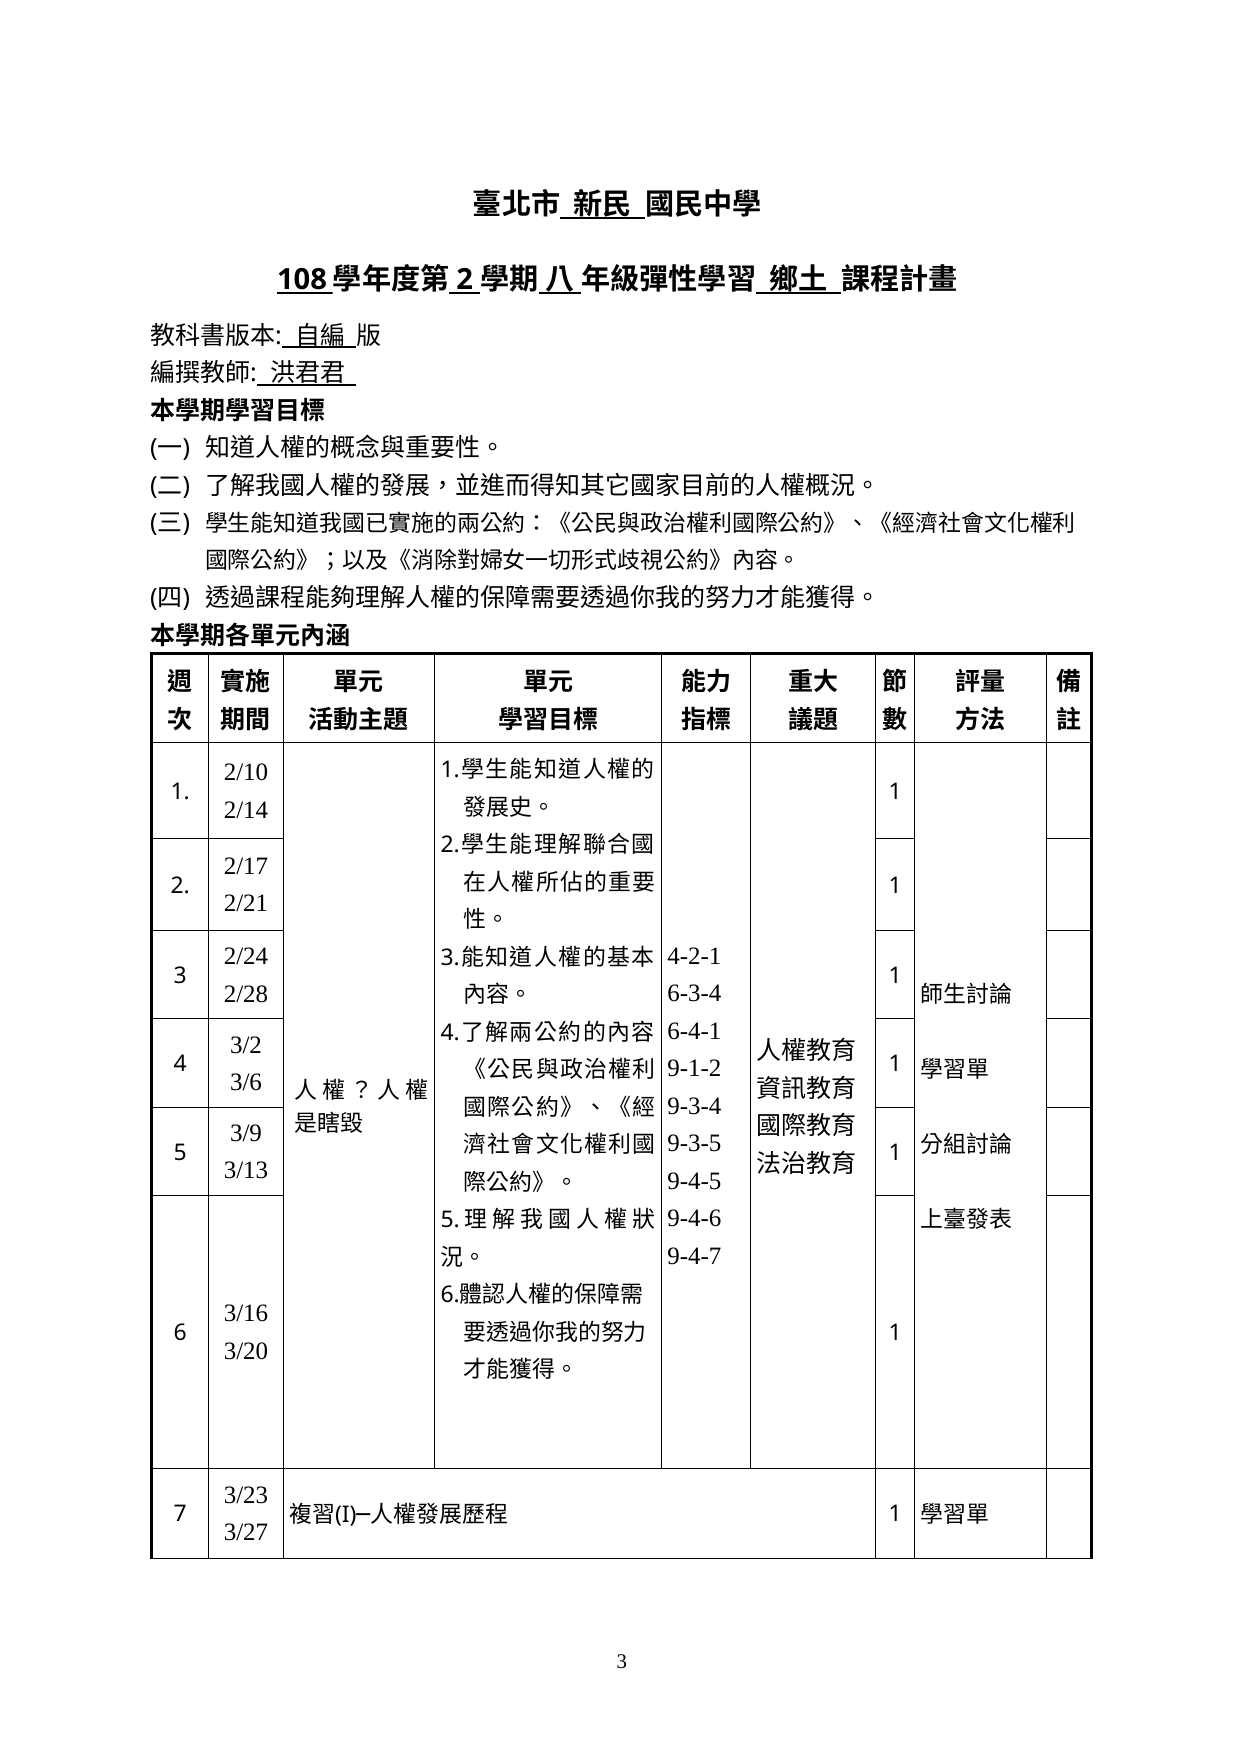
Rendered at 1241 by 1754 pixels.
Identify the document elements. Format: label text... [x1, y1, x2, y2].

table_header 單元 學習目標 [435, 655, 661, 742]
text 臺北市 新民 國民中學 [150, 164, 1084, 239]
table_cell 1 [876, 839, 914, 929]
table_cell 1.學生能知道人權的發展史。 2.學生能理解聯合國在人權所佔的重要性。 3.能知道人權的基本內容。 4.了解兩公約的內容《公民與政治權利國際公約》、《經濟社會文化權利國際公約》。 5.理解我國人權狀況。 6.體認人權的保障需要透過你我的努力才能獲得。 [435, 743, 661, 1467]
table_cell 2. [153, 839, 208, 929]
table_cell 1 [876, 1108, 914, 1195]
text 108學年度第 2 學期 八 年級彈性學習 鄉土 課程計畫 [150, 239, 1084, 314]
table_cell [1047, 839, 1090, 929]
table_cell 1 [876, 1469, 914, 1558]
table_cell [1047, 1108, 1090, 1195]
table_header 備 註 [1047, 655, 1090, 742]
table_cell 人權？人權是瞎毀 [284, 743, 434, 1467]
table_cell 2/24 2/28 [209, 931, 283, 1018]
text 編撰教師: 洪君君 [150, 352, 1084, 389]
table_cell [1047, 743, 1090, 838]
list 學生能知道我國已實施的兩公約：《公民與政治權利國際公約》、《經濟社會文化權利國際公約》；以及《消除對婦女一切形式歧視公約》內容。 [150, 502, 1090, 577]
list 了解我國人權的發展，並進而得知其它國家目前的人權概況。 [150, 464, 1090, 502]
table_cell 師生討論 學習單 分組討論 上臺發表 [915, 743, 1046, 1467]
table_cell [1047, 931, 1090, 1018]
text 本學期各單元內涵 [150, 614, 1090, 652]
table_header 評量 方法 [915, 655, 1046, 742]
table_header 重大 議題 [751, 655, 875, 742]
table_cell 3/16 3/20 [209, 1196, 283, 1467]
table_cell 5 [153, 1108, 208, 1195]
table_cell 4 [153, 1019, 208, 1107]
table_cell 3/23 3/27 [209, 1469, 283, 1558]
table_cell 6 [153, 1196, 208, 1467]
table_cell 複習(I)─人權發展歷程 [284, 1469, 875, 1558]
table_cell 學習單 [915, 1469, 1046, 1558]
table_header 節數 [876, 655, 914, 742]
table_header 週 次 [153, 655, 208, 742]
table_cell 3/9 3/13 [209, 1108, 283, 1195]
list 知道人權的概念與重要性。 [150, 427, 1090, 464]
table_cell 1 [876, 1019, 914, 1107]
table_cell 4-2-1 6-3-4 6-4-1 9-1-2 9-3-4 9-3-5 9-4-5 9-4-6 9-4-7 [662, 743, 750, 1467]
table_cell 人權教育 資訊教育 國際教育 法治教育 [751, 743, 875, 1467]
table_header 實施期間 [209, 655, 283, 742]
text 本學期學習目標 [150, 389, 1090, 427]
table_cell 3 [153, 931, 208, 1018]
table_cell [1047, 1019, 1090, 1107]
table_header 能力 指標 [662, 655, 750, 742]
table_cell 1 [876, 931, 914, 1018]
table_cell 3/2 3/6 [209, 1019, 283, 1107]
table_cell [1047, 1469, 1090, 1558]
table_cell 2/10 2/14 [209, 743, 283, 838]
table_header 單元 活動主題 [284, 655, 434, 742]
table_cell 2/17 2/21 [209, 839, 283, 929]
list 透過課程能夠理解人權的保障需要透過你我的努力才能獲得。 [150, 577, 1090, 614]
table_cell 1 [876, 1196, 914, 1467]
text 教科書版本: 自編 版 [150, 314, 1084, 352]
table_cell 1 [876, 743, 914, 838]
table_cell 1. [153, 743, 208, 838]
table_cell 7 [153, 1469, 208, 1558]
table_cell [1047, 1196, 1090, 1467]
